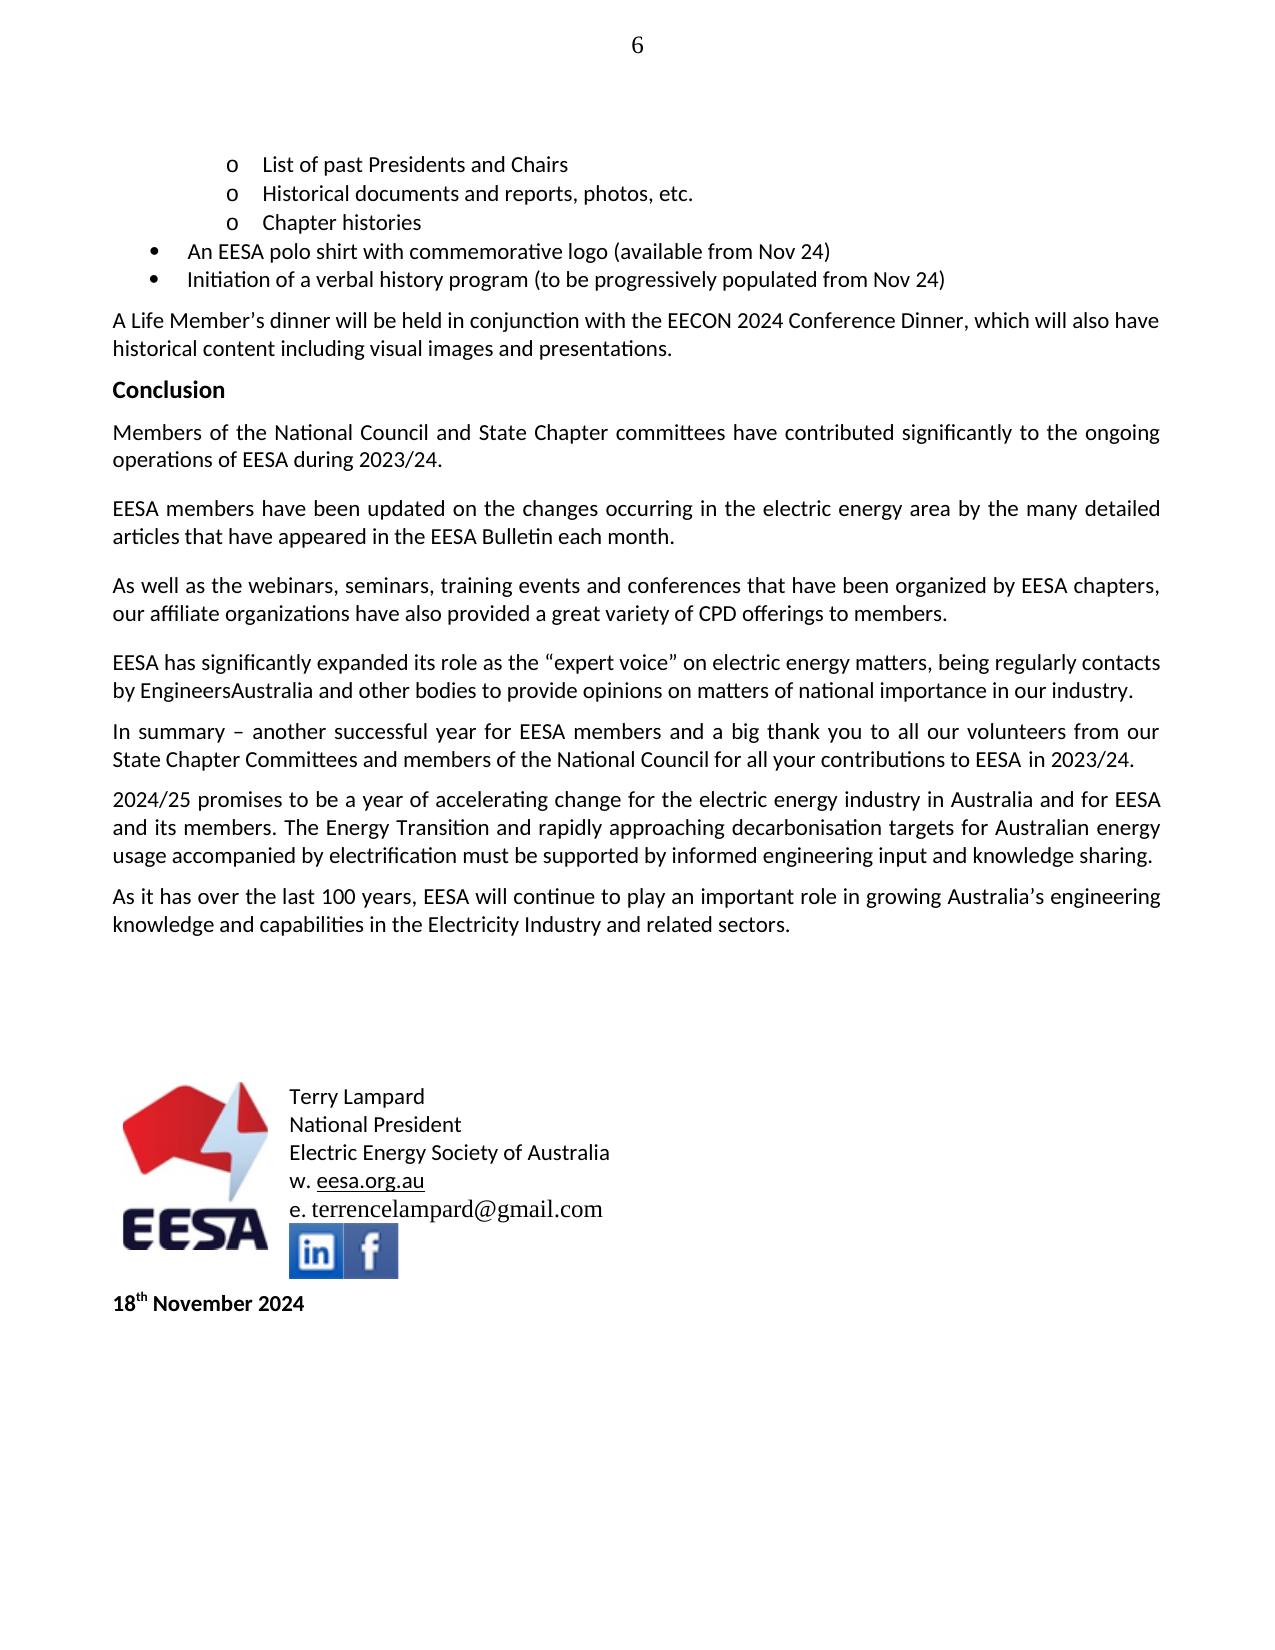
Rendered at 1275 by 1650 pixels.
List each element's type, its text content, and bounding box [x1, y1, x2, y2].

title Conclusion [112, 374, 1162, 405]
picture [289, 1223, 399, 1279]
text As it has over the last 100 years, EESA will continue to play an important role in growing Australia’s engineering knowledge and capabilities in the Electricity Industry and related sectors. [112, 882, 1162, 938]
text 18th November 2024 [112, 1289, 1162, 1317]
picture [122, 1082, 269, 1250]
title Initiation of a verbal history program (to be progressively populated from Nov 24) [150, 266, 1162, 293]
title A Life Member’s dinner will be held in conjunction with the EECON 2024 Conference Dinner, which will also have historical content including visual images and presentations. [112, 306, 1162, 362]
text In summary – another successful year for EESA members and a big thank you to all our volunteers from our State Chapter Committees and members of the National Council for all your contributions to EESA in 2023/24. [112, 717, 1162, 773]
title List of past Presidents and Chairs [225, 150, 1162, 179]
title Historical documents and reports, photos, etc. [225, 179, 1162, 208]
table_header [113, 1072, 279, 1289]
title EESA members have been updated on the changes occurring in the electric energy area by the many detailed articles that have appeared in the EESA Bulletin each month. [112, 494, 1162, 551]
title Members of the National Council and State Chapter committees have contributed significantly to the ongoing operations of EESA during 2023/24. [112, 418, 1162, 474]
title As well as the webinars, seminars, training events and conferences that have been organized by EESA chapters, our affiliate organizations have also provided a great variety of CPD offerings to members. [112, 571, 1162, 627]
title Chapter histories [225, 208, 1162, 237]
title EESA has significantly expanded its role as the “expert voice” on electric energy matters, being regularly contacts by EngineersAustralia and other bodies to provide opinions on matters of national importance in our industry. [112, 648, 1162, 704]
title An EESA polo shirt with commemorative logo (available from Nov 24) [150, 237, 1162, 266]
text 2024/25 promises to be a year of accelerating change for the electric energy industry in Australia and for EESA and its members. The Energy Transition and rapidly approaching decarbonisation targets for Australian energy usage accompanied by electrification must be supported by informed engineering input and knowledge sharing. [112, 785, 1162, 869]
table_header Terry Lampard National President Electric Energy Society of Australia w. eesa.org.au e. terrencelampard@gmail.com [279, 1072, 621, 1289]
